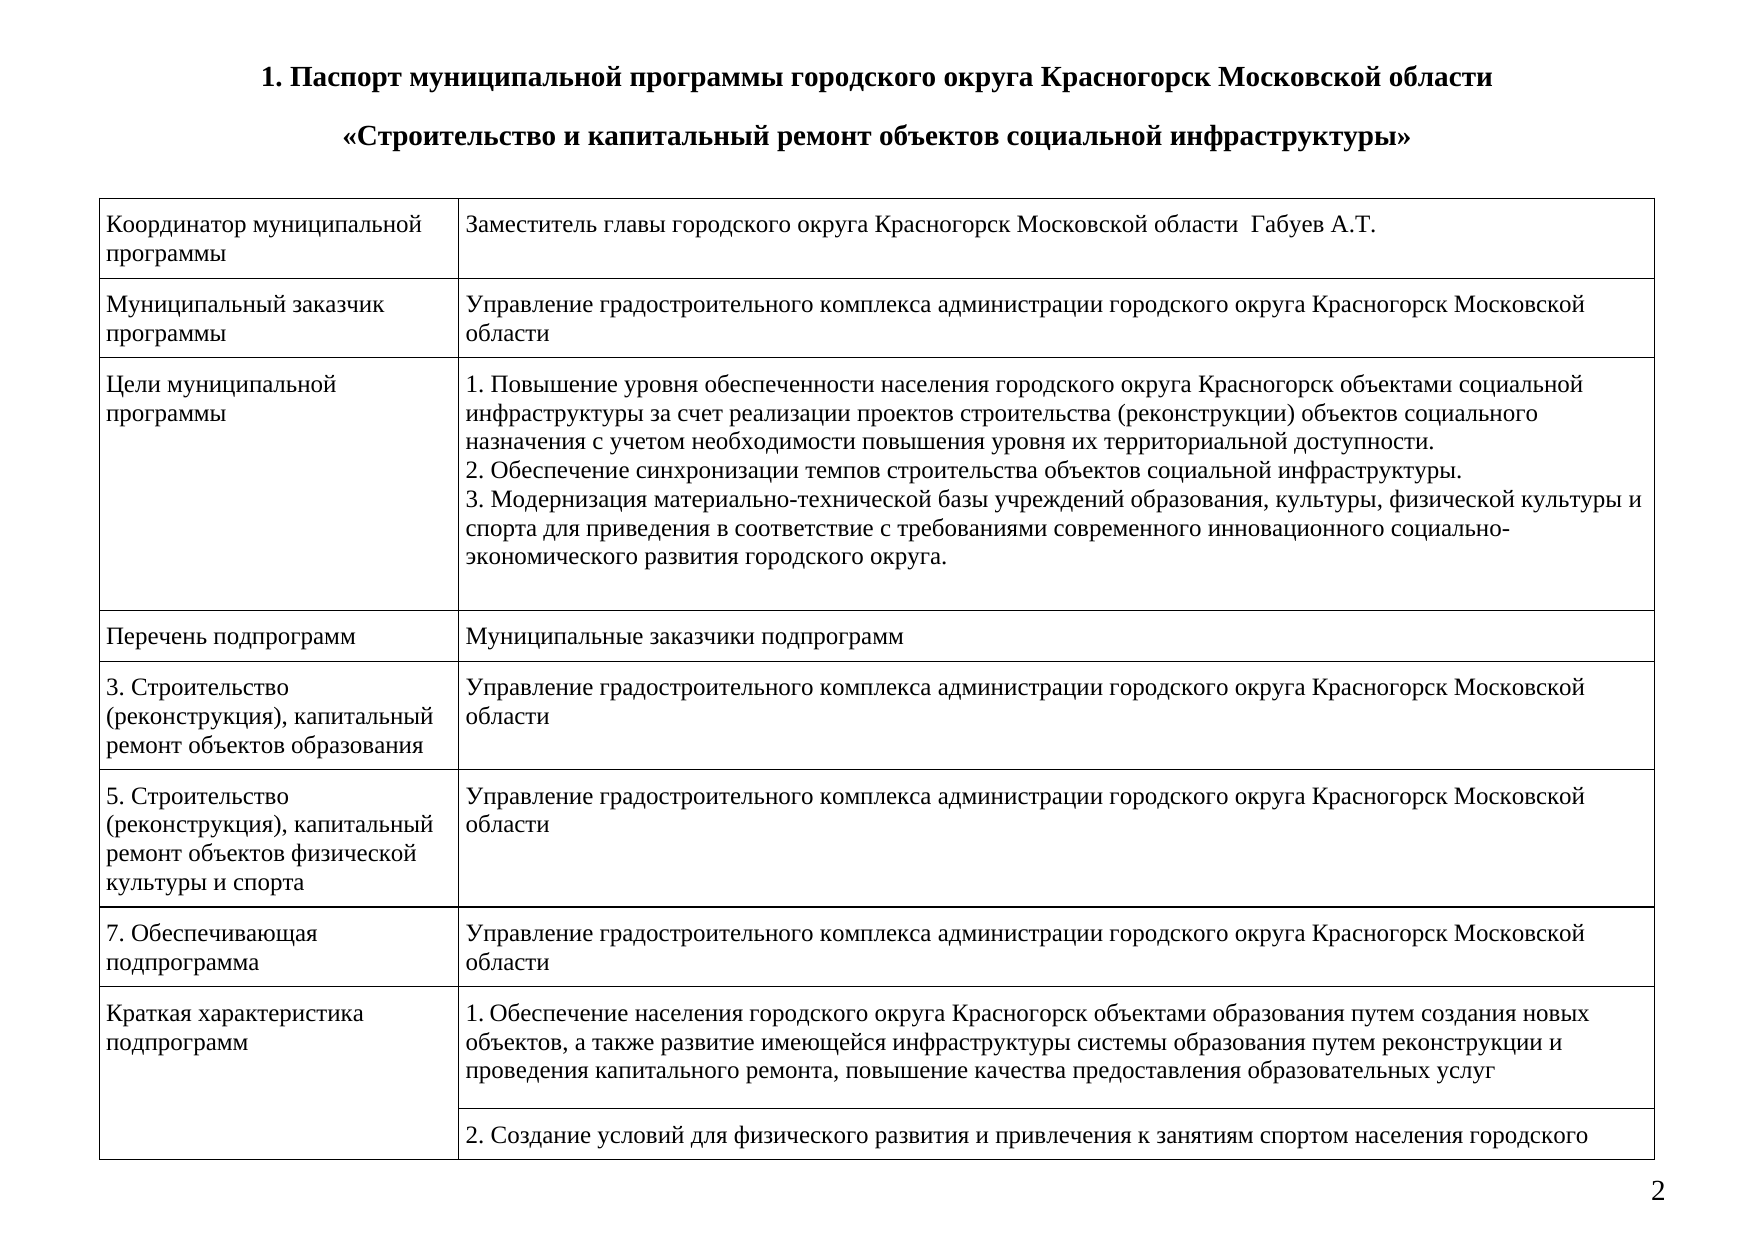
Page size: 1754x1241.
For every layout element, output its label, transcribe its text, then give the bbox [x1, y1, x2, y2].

table_cell 7. Обеспечивающая подпрограмма [100, 908, 458, 986]
text 1. Паспорт муниципальной программы городского округа Красногорск Московской области [89, 59, 1665, 93]
table_cell Муниципальный заказчик программы [100, 279, 458, 357]
table_cell 3. Строительство (реконструкция), капитальный ремонт объектов образования [100, 662, 458, 769]
table_cell Управление градостроительного комплекса администрации городского округа Красногорск Московской области [459, 770, 1654, 906]
text «Строительство и капитальный ремонт объектов социальной инфраструктуры» [89, 118, 1665, 152]
table_header Координатор муниципальной программы [100, 199, 458, 277]
table_cell Перечень подпрограмм [100, 611, 458, 661]
table_cell 5. Строительство (реконструкция), капитальный ремонт объектов физической культуры и спорта [100, 770, 458, 906]
table_cell Краткая характеристика подпрограмм [100, 987, 458, 1159]
table_cell Цели муниципальной программы [100, 358, 458, 609]
table_header Заместитель главы городского округа Красногорск Московской области Габуев А.Т. [459, 199, 1654, 277]
table_cell Управление градостроительного комплекса администрации городского округа Красногорск Московской области [459, 279, 1654, 357]
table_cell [459, 1109, 1654, 1159]
table_cell Управление градостроительного комплекса администрации городского округа Красногорск Московской области [459, 908, 1654, 986]
table_cell Управление градостроительного комплекса администрации городского округа Красногорск Московской области [459, 662, 1654, 769]
table_cell 1. Повышение уровня обеспеченности населения городского округа Красногорск объектами социальной инфраструктуры за счет реализации проектов строительства (реконструкции) объектов социального назначения с учетом необходимости повышения уровня их территориальной доступности. 2. Обеспечение синхронизации темпов строительства объектов социальной инфраструктуры. 3. Модернизация материально-технической базы учреждений образования, культуры, физической культуры и спорта для приведения в соответствие с требованиями современного инновационного социально-экономического развития городского округа. [459, 358, 1654, 609]
table_cell Муниципальные заказчики подпрограмм [459, 611, 1654, 661]
table_cell 1. Обеспечение населения городского округа Красногорск объектами образования путем создания новых объектов, а также развитие имеющейся инфраструктуры системы образования путем реконструкции и проведения капитального ремонта, повышение качества предоставления образовательных услуг [459, 987, 1654, 1108]
